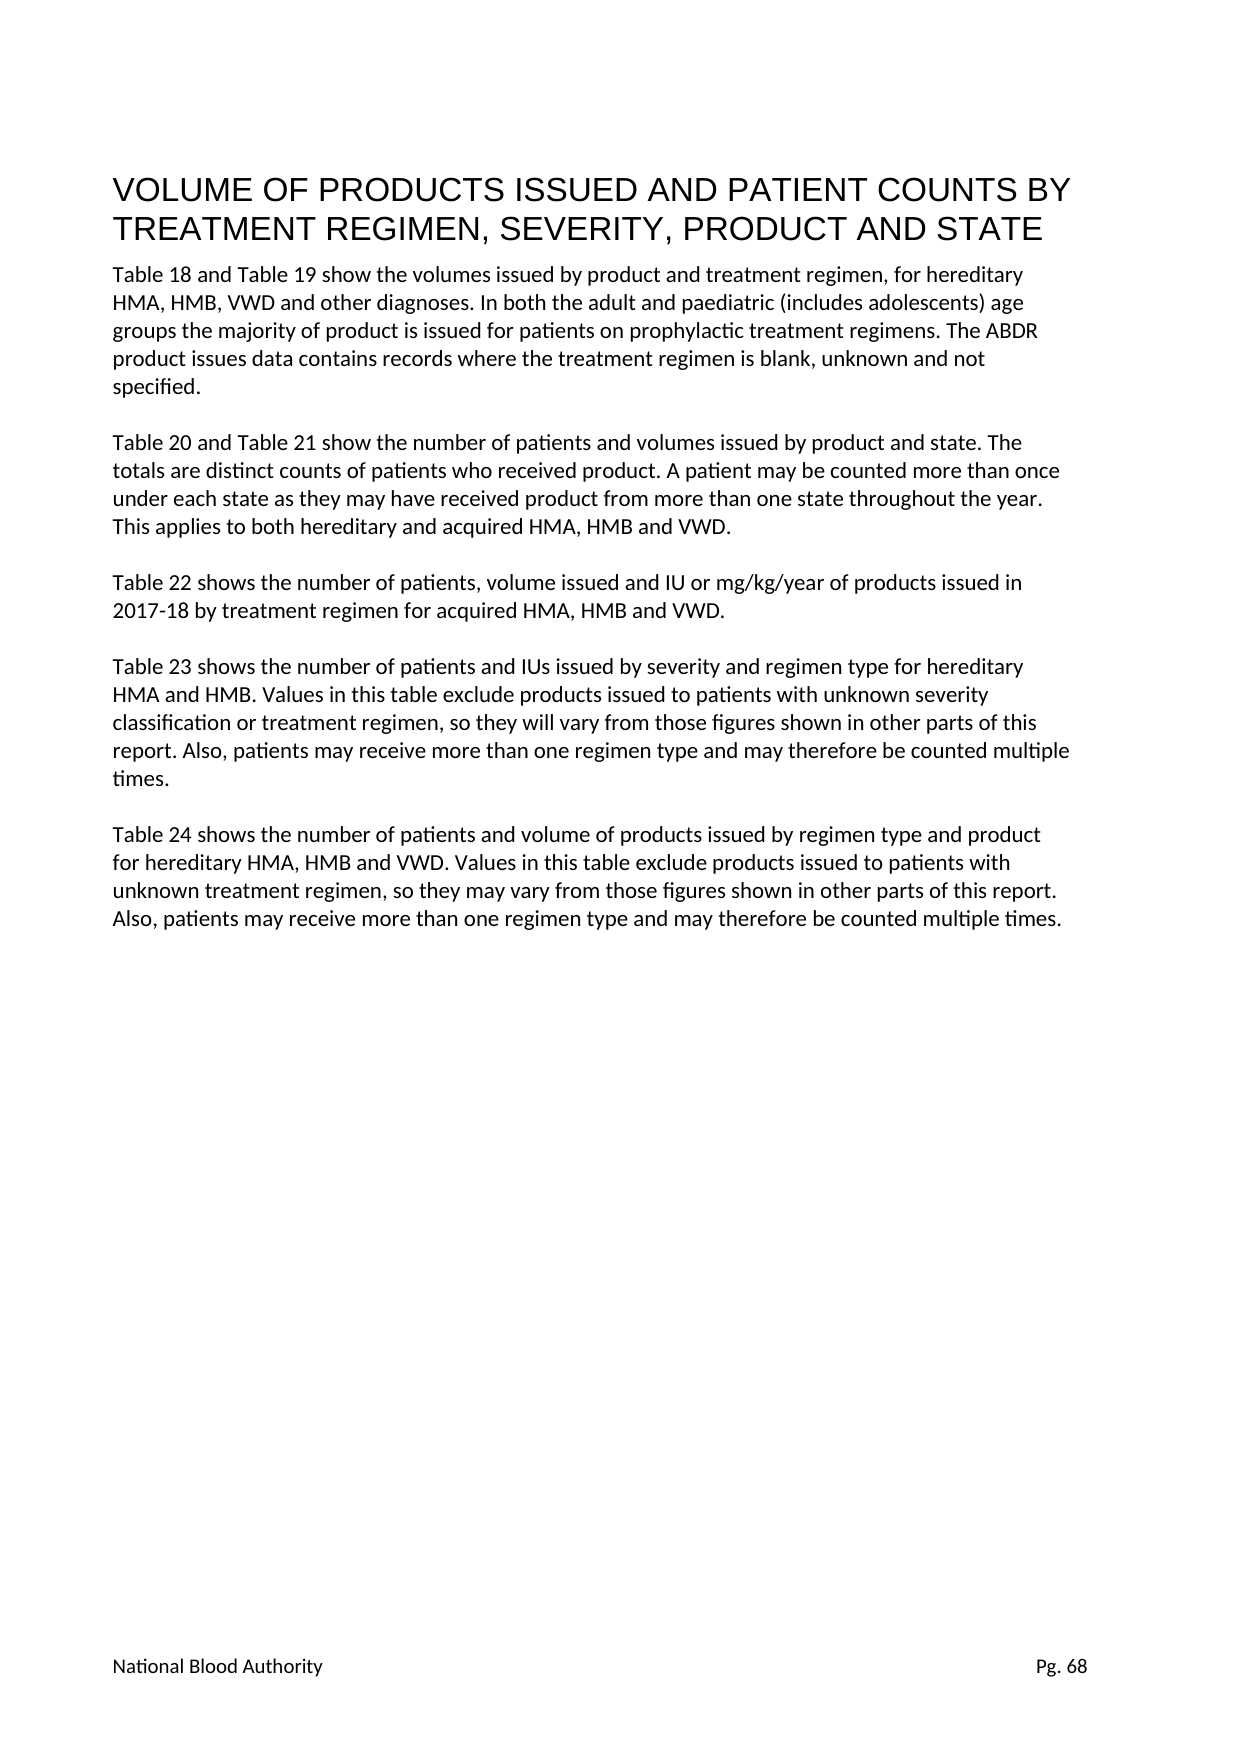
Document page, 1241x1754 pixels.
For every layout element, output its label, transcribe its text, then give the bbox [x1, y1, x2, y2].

text Table 24 shows the number of patients and volume of products issued by regimen type and product for hereditary HMA, HMB and VWD. Values in this table exclude products issued to patients with unknown treatment regimen, so they may vary from those figures shown in other parts of this report. Also, patients may receive more than one regimen type and may therefore be counted multiple times. [112, 820, 1073, 932]
text Table 20 and Table 21 show the number of patients and volumes issued by product and state. The totals are distinct counts of patients who received product. A patient may be counted more than once under each state as they may have received product from more than one state throughout the year. This applies to both hereditary and acquired HMA, HMB and VWD. [112, 428, 1073, 540]
text Table 22 shows the number of patients, volume issued and IU or mg/kg/year of products issued in 2017-18 by treatment regimen for acquired HMA, HMB and VWD. [112, 568, 1073, 624]
subtitle Volume of products issued and patient counts by treatment regimen, severity, product and state [112, 170, 1073, 247]
text Table 18 and Table 19 show the volumes issued by product and treatment regimen, for hereditary HMA, HMB, VWD and other diagnoses. In both the adult and paediatric (includes adolescents) age groups the majority of product is issued for patients on prophylactic treatment regimens. The ABDR product issues data contains records where the treatment regimen is blank, unknown and not specified. [112, 260, 1073, 400]
text Table 23 shows the number of patients and IUs issued by severity and regimen type for hereditary HMA and HMB. Values in this table exclude products issued to patients with unknown severity classification or treatment regimen, so they will vary from those figures shown in other parts of this report. Also, patients may receive more than one regimen type and may therefore be counted multiple times. [112, 652, 1073, 792]
